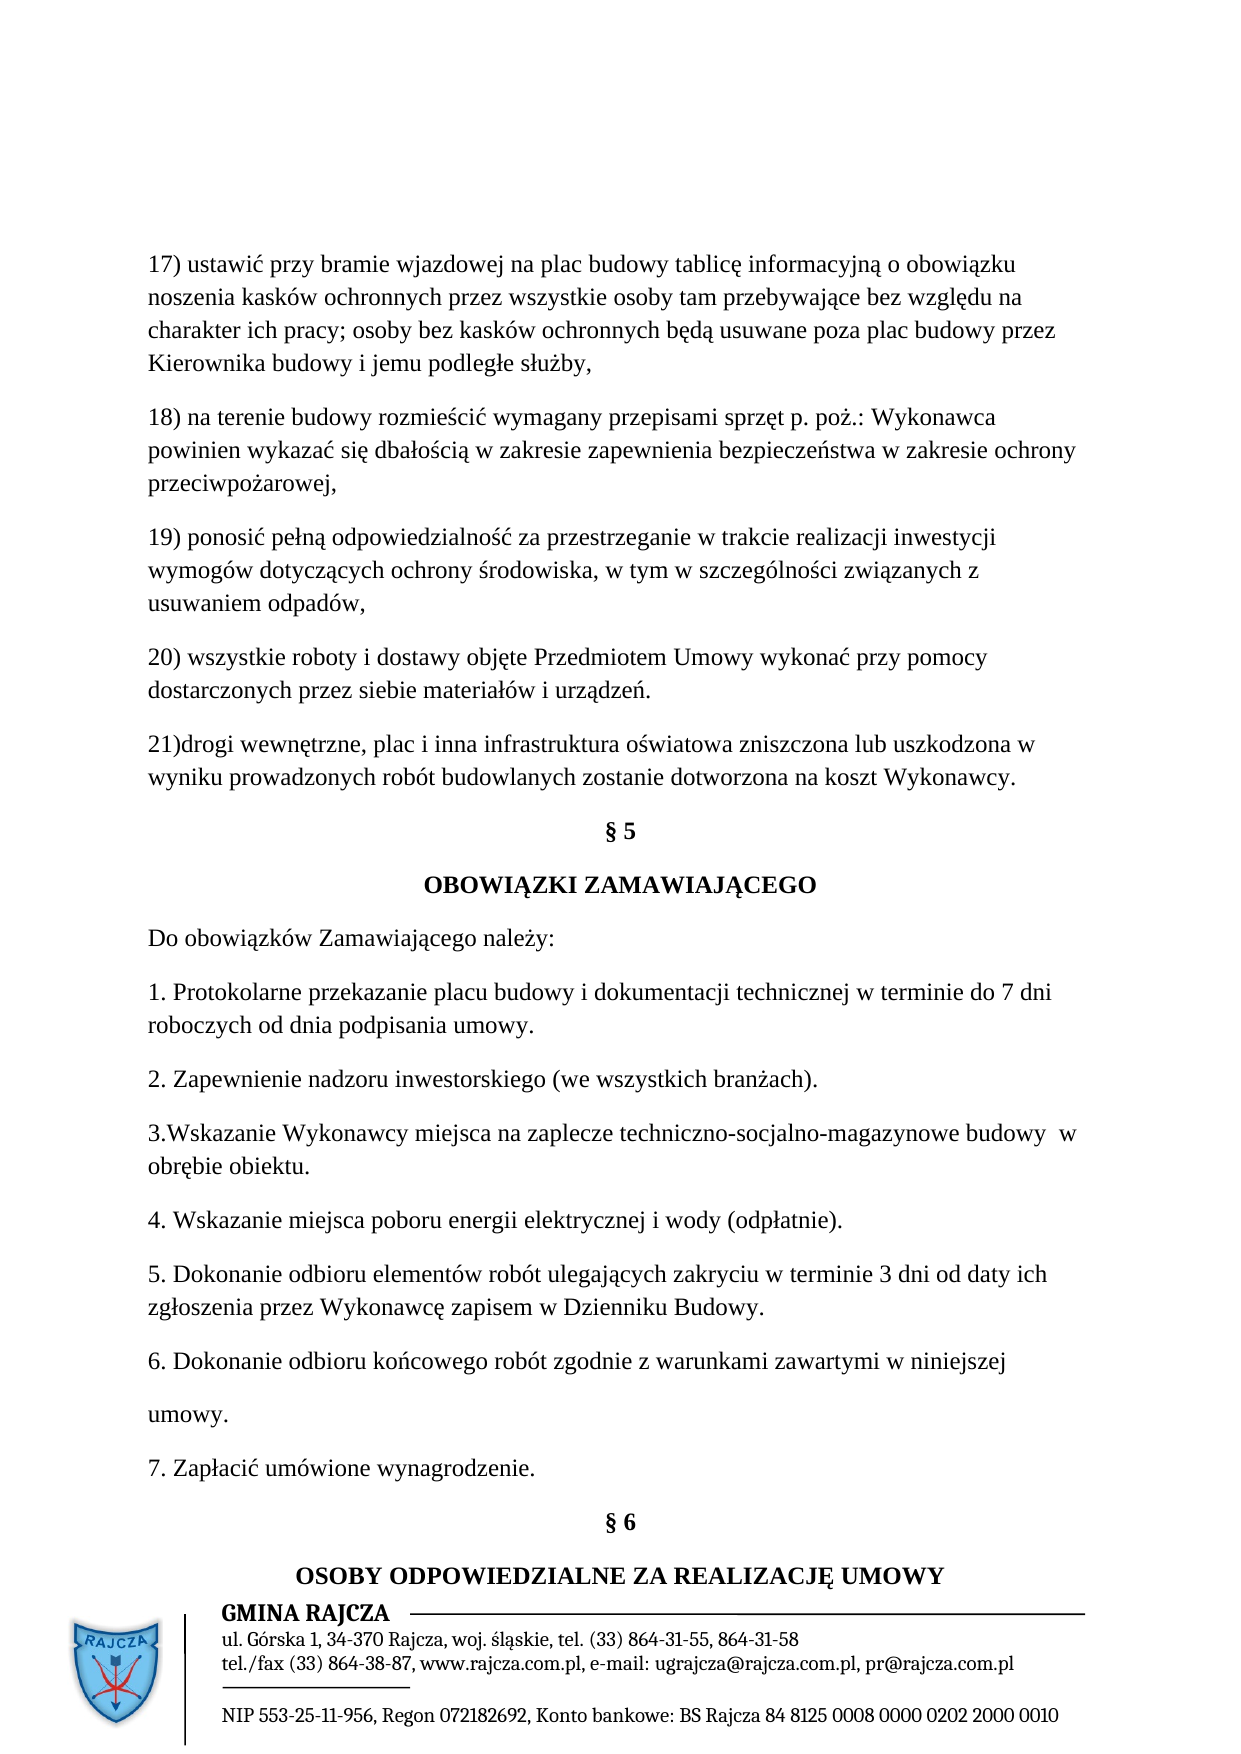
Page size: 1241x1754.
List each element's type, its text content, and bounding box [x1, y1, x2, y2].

picture [67, 1616, 163, 1729]
text 6. Dokonanie odbioru końcowego robót zgodnie z warunkami zawartymi w niniejszej [148, 1346, 1093, 1374]
text § 5 [148, 816, 1093, 844]
text 1. Protokolarne przekazanie placu budowy i dokumentacji technicznej w terminie do 7 dni roboczych od dnia podpisania umowy. [148, 977, 1093, 1039]
text 19) ponosić pełną odpowiedzialność za przestrzeganie w trakcie realizacji inwestycji wymogów dotyczących ochrony środowiska, w tym w szczególności związanych z usuwaniem odpadów, [148, 522, 1093, 617]
text 18) na terenie budowy rozmieścić wymagany przepisami sprzęt p. poż.: Wykonawca powinien wykazać się dbałością w zakresie zapewnienia bezpieczeństwa w zakresie ochrony przeciwpożarowej, [148, 402, 1093, 497]
text umowy. [148, 1399, 1093, 1428]
text 17) ustawić przy bramie wjazdowej na plac budowy tablicę informacyjną o obowiązku noszenia kasków ochronnych przez wszystkie osoby tam przebywające bez względu na charakter ich pracy; osoby bez kasków ochronnych będą usuwane poza plac budowy przez Kierownika budowy i jemu podległe służby, [148, 249, 1093, 377]
text 20) wszystkie roboty i dostawy objęte Przedmiotem Umowy wykonać przy pomocy dostarczonych przez siebie materiałów i urządzeń. [148, 642, 1093, 704]
text OBOWIĄZKI ZAMAWIAJĄCEGO [148, 870, 1093, 898]
text Do obowiązków Zamawiającego należy: [148, 923, 1093, 952]
text OSOBY ODPOWIEDZIALNE ZA REALIZACJĘ UMOWY [148, 1561, 1093, 1590]
text 5. Dokonanie odbioru elementów robót ulegających zakryciu w terminie 3 dni od daty ich zgłoszenia przez Wykonawcę zapisem w Dzienniku Budowy. [148, 1259, 1093, 1321]
text 2. Zapewnienie nadzoru inwestorskiego (we wszystkich branżach). [148, 1064, 1093, 1093]
text 3.Wskazanie Wykonawcy miejsca na zaplecze techniczno-socjalno-magazynowe budowy w obrębie obiektu. [148, 1118, 1093, 1180]
text 7. Zapłacić umówione wynagrodzenie. [148, 1453, 1093, 1482]
text § 6 [148, 1507, 1093, 1536]
text 4. Wskazanie miejsca poboru energii elektrycznej i wody (odpłatnie). [148, 1205, 1093, 1234]
text 21)drogi wewnętrzne, plac i inna infrastruktura oświatowa zniszczona lub uszkodzona w wyniku prowadzonych robót budowlanych zostanie dotworzona na koszt Wykonawcy. [148, 729, 1093, 791]
